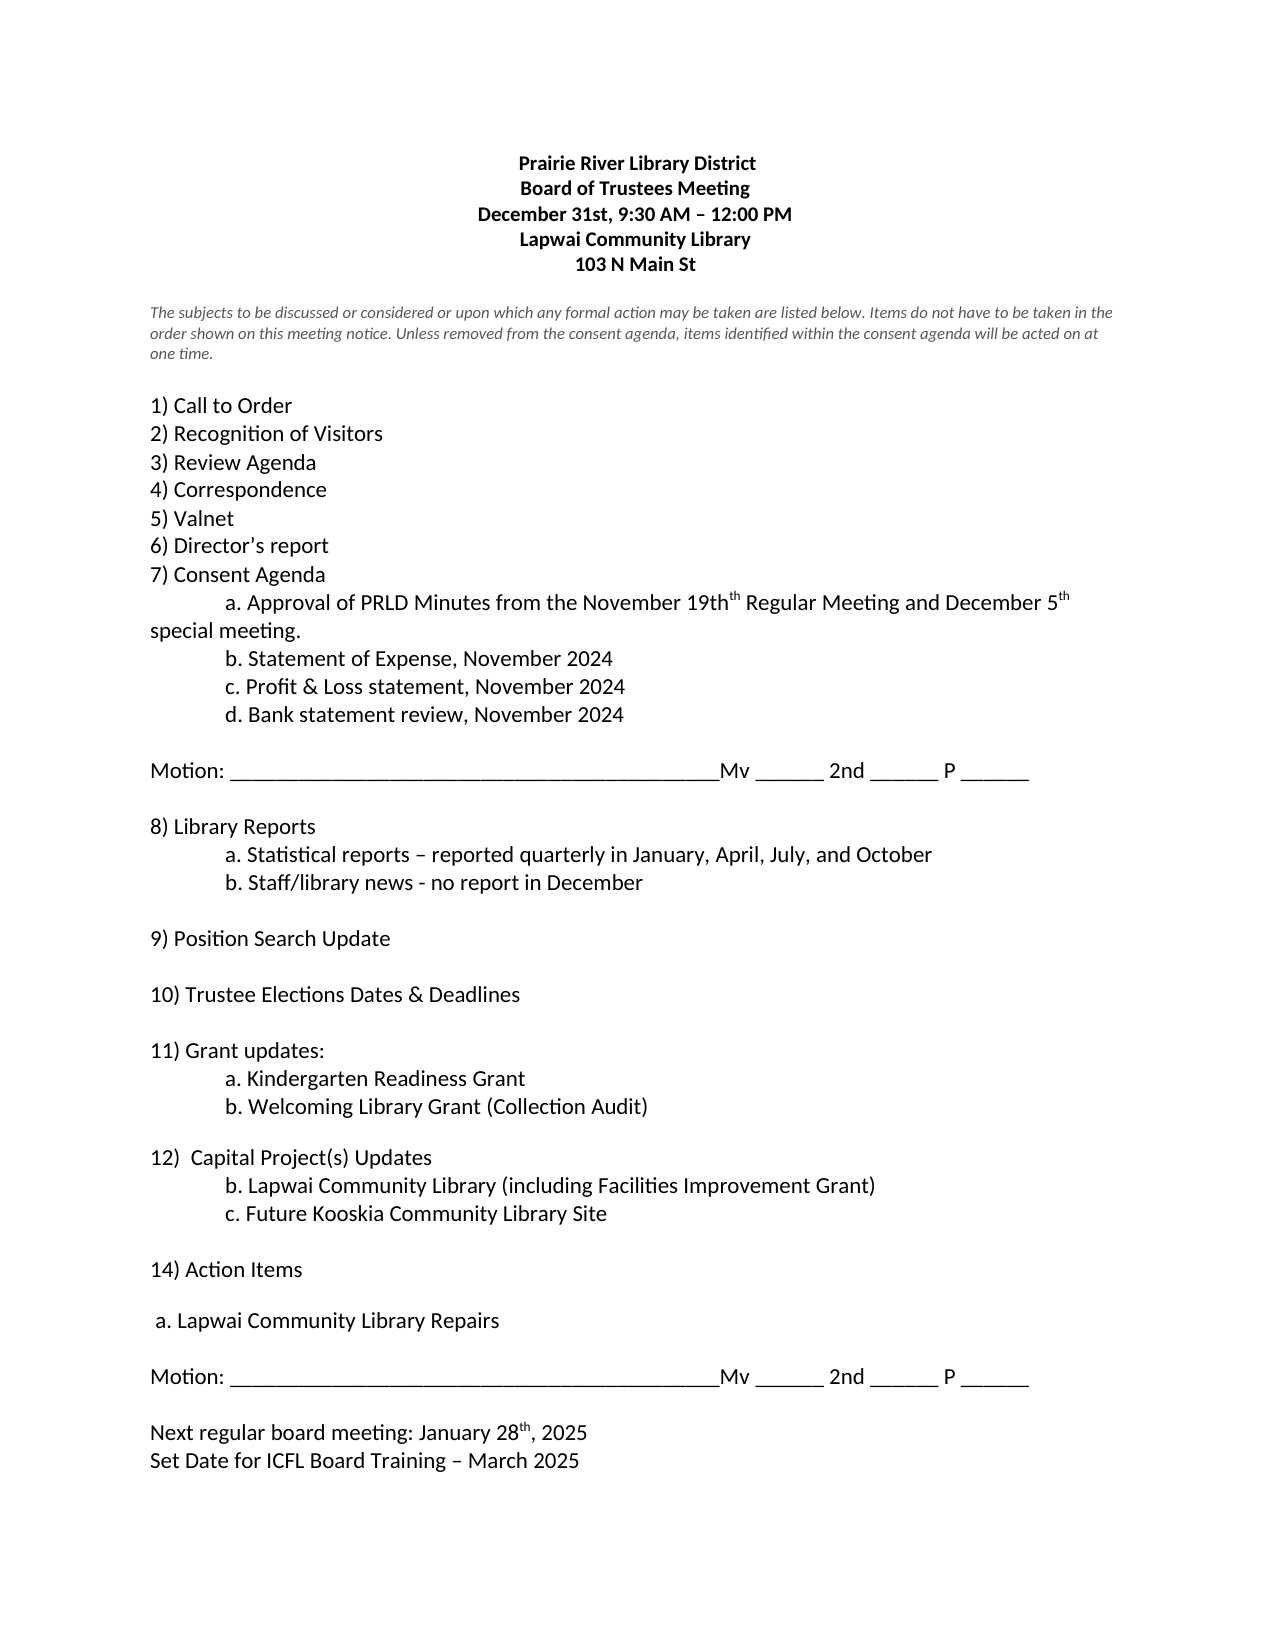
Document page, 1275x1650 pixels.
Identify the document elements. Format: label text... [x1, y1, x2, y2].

text 3) Review Agenda [150, 448, 1125, 476]
text d. Bank statement review, November 2024 [150, 700, 1125, 728]
text 2) Recognition of Visitors [150, 419, 1125, 448]
text a. Statistical reports – reported quarterly in January, April, July, and October [150, 840, 1125, 868]
text Motion: ___________________________________________Mv ______ 2nd ______ P ______ [150, 756, 1125, 784]
text 8) Library Reports [150, 812, 1125, 840]
text a. Approval of PRLD Minutes from the November 19thth Regular Meeting and December 5th special meeting. [150, 588, 1125, 644]
text 103 N Main St [150, 252, 1125, 277]
text Board of Trustees Meeting [150, 175, 1125, 201]
text 11) Grant updates: [150, 1036, 1125, 1064]
text The subjects to be discussed or considered or upon which any formal action may be taken are listed below. Items do not have to be taken in the order shown on this meeting notice. Unless removed from the consent agenda, items identified within the consent agenda will be acted on at one time. [150, 303, 1125, 363]
text 6) Director’s report [150, 532, 1125, 560]
text 5) Valnet [150, 504, 1125, 532]
text December 31st, 9:30 AM – 12:00 PM [150, 201, 1125, 226]
text b. Lapwai Community Library (including Facilities Improvement Grant) [150, 1171, 1125, 1199]
text b. Welcoming Library Grant (Collection Audit) [150, 1092, 1125, 1120]
text c. Profit & Loss statement, November 2024 [150, 672, 1125, 700]
text c. Future Kooskia Community Library Site [150, 1199, 1125, 1227]
text Lapwai Community Library [150, 226, 1125, 252]
text b. Staff/library news - no report in December [150, 868, 1125, 896]
text Next regular board meeting: January 28th, 2025 [150, 1418, 1125, 1446]
text 4) Correspondence [150, 476, 1125, 504]
text 7) Consent Agenda [150, 560, 1125, 588]
text Prairie River Library District [150, 150, 1125, 175]
text 10) Trustee Elections Dates & Deadlines [150, 980, 1125, 1008]
text 1) Call to Order [150, 392, 1125, 419]
text 14) Action Items [150, 1255, 1125, 1283]
text b. Statement of Expense, November 2024 [150, 644, 1125, 672]
text 9) Position Search Update [150, 924, 1125, 952]
text Motion: ___________________________________________Mv ______ 2nd ______ P ______ [150, 1362, 1125, 1390]
text 12) Capital Project(s) Updates [150, 1143, 1125, 1171]
text a. Kindergarten Readiness Grant [150, 1064, 1125, 1092]
text Set Date for ICFL Board Training – March 2025 [150, 1446, 1125, 1474]
text a. Lapwai Community Library Repairs [150, 1306, 1125, 1334]
